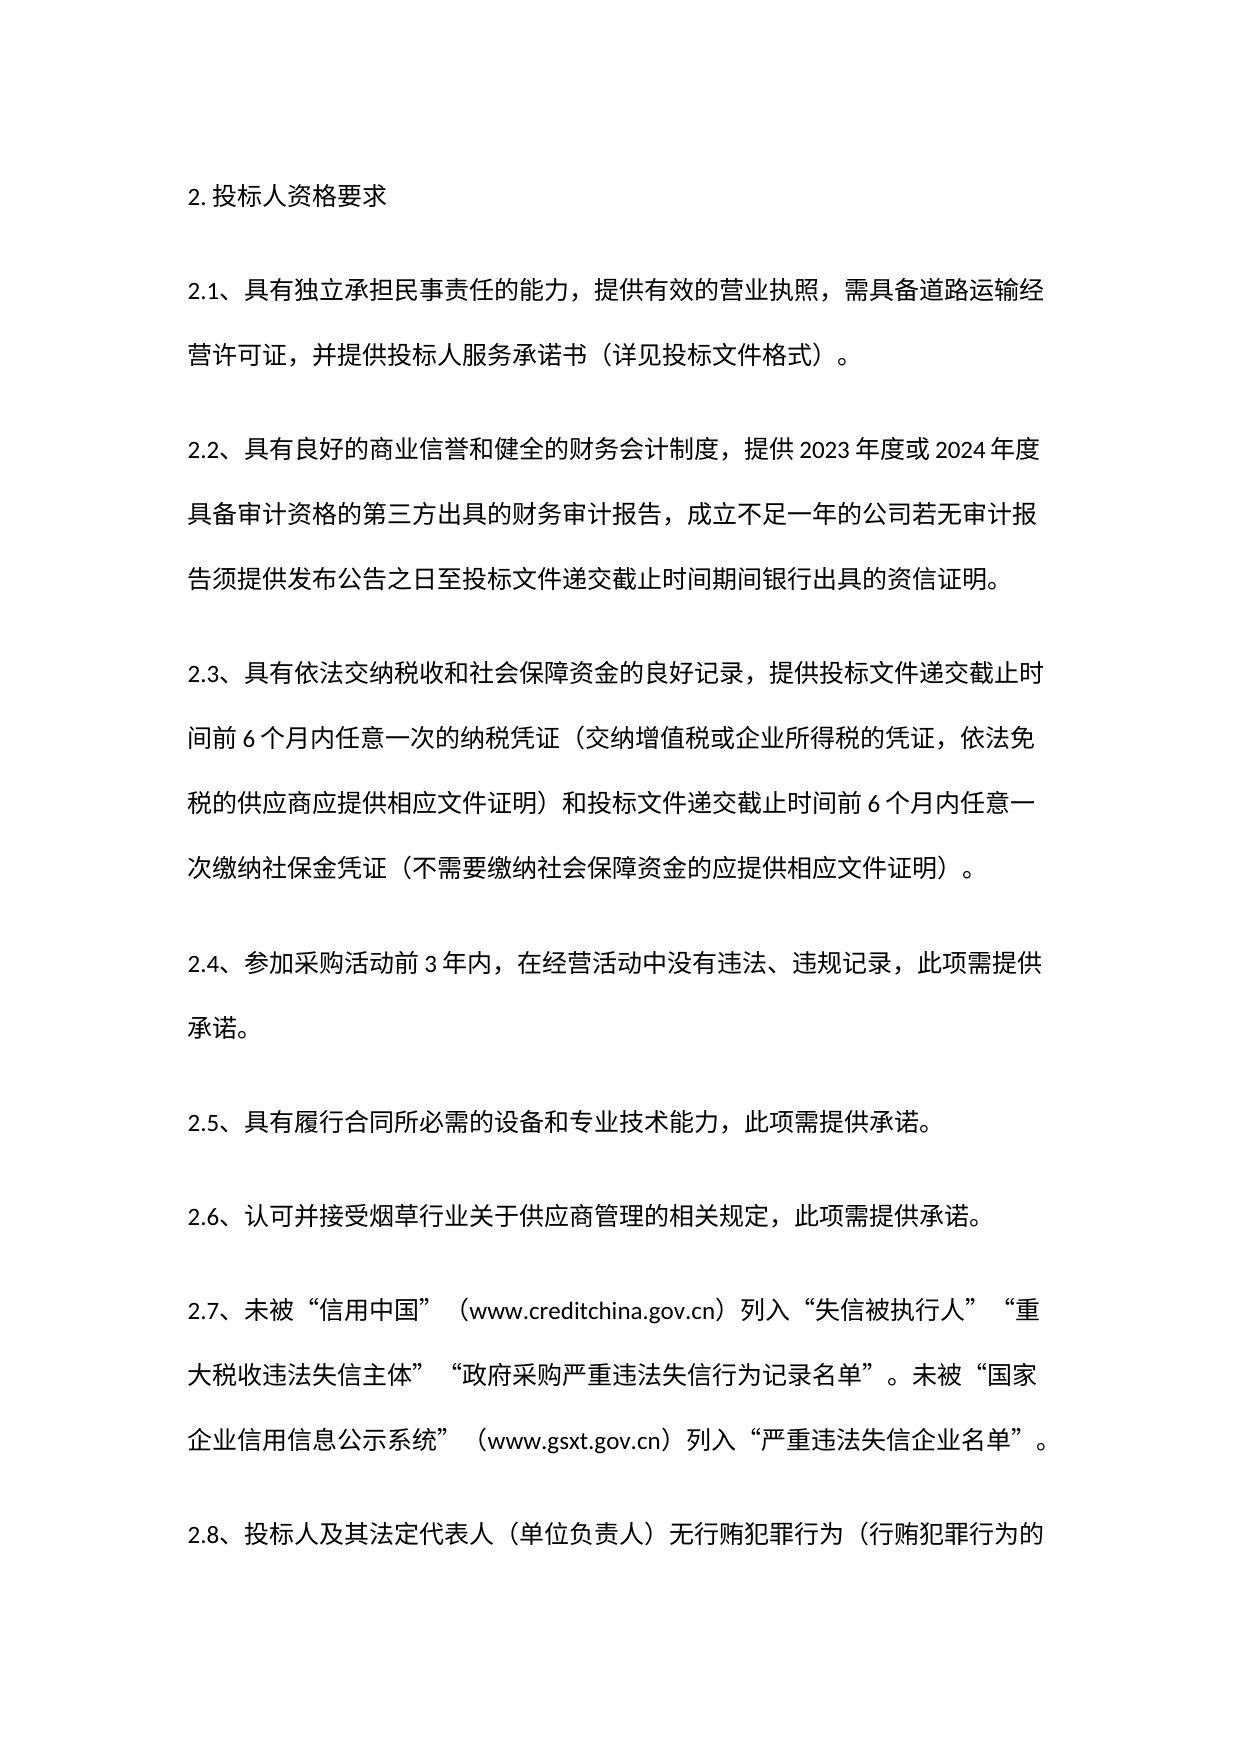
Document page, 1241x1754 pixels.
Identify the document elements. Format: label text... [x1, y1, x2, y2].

text 2.4、参加采购活动前3年内，在经营活动中没有违法、违规记录，此项需提供承诺。 [187, 929, 1053, 1059]
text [187, 1500, 1053, 1565]
text 2.1、具有独立承担民事责任的能力，提供有效的营业执照，需具备道路运输经营许可证，并提供投标人服务承诺书（详见投标文件格式）。 [187, 256, 1053, 386]
text 2.3、具有依法交纳税收和社会保障资金的良好记录，提供投标文件递交截止时间前6个月内任意一次的纳税凭证（交纳增值税或企业所得税的凭证，依法免税的供应商应提供相应文件证明）和投标文件递交截止时间前6个月内任意一次缴纳社保金凭证（不需要缴纳社会保障资金的应提供相应文件证明）。 [187, 639, 1053, 899]
text 2.2、具有良好的商业信誉和健全的财务会计制度，提供2023年度或2024年度具备审计资格的第三方出具的财务审计报告，成立不足一年的公司若无审计报告须提供发布公告之日至投标文件递交截止时间期间银行出具的资信证明。 [187, 415, 1053, 610]
text 2.5、具有履行合同所必需的设备和专业技术能力，此项需提供承诺。 [187, 1088, 1053, 1153]
text 2. 投标人资格要求 [187, 162, 1053, 227]
text 2.7、未被“信用中国”（www.creditchina.gov.cn）列入“失信被执行人”“重大税收违法失信主体”“政府采购严重违法失信行为记录名单”。未被“国家企业信用信息公示系统”（www.gsxt.gov.cn）列入“严重违法失信企业名单”。 [187, 1276, 1053, 1471]
text 2.6、认可并接受烟草行业关于供应商管理的相关规定，此项需提供承诺。 [187, 1182, 1053, 1247]
